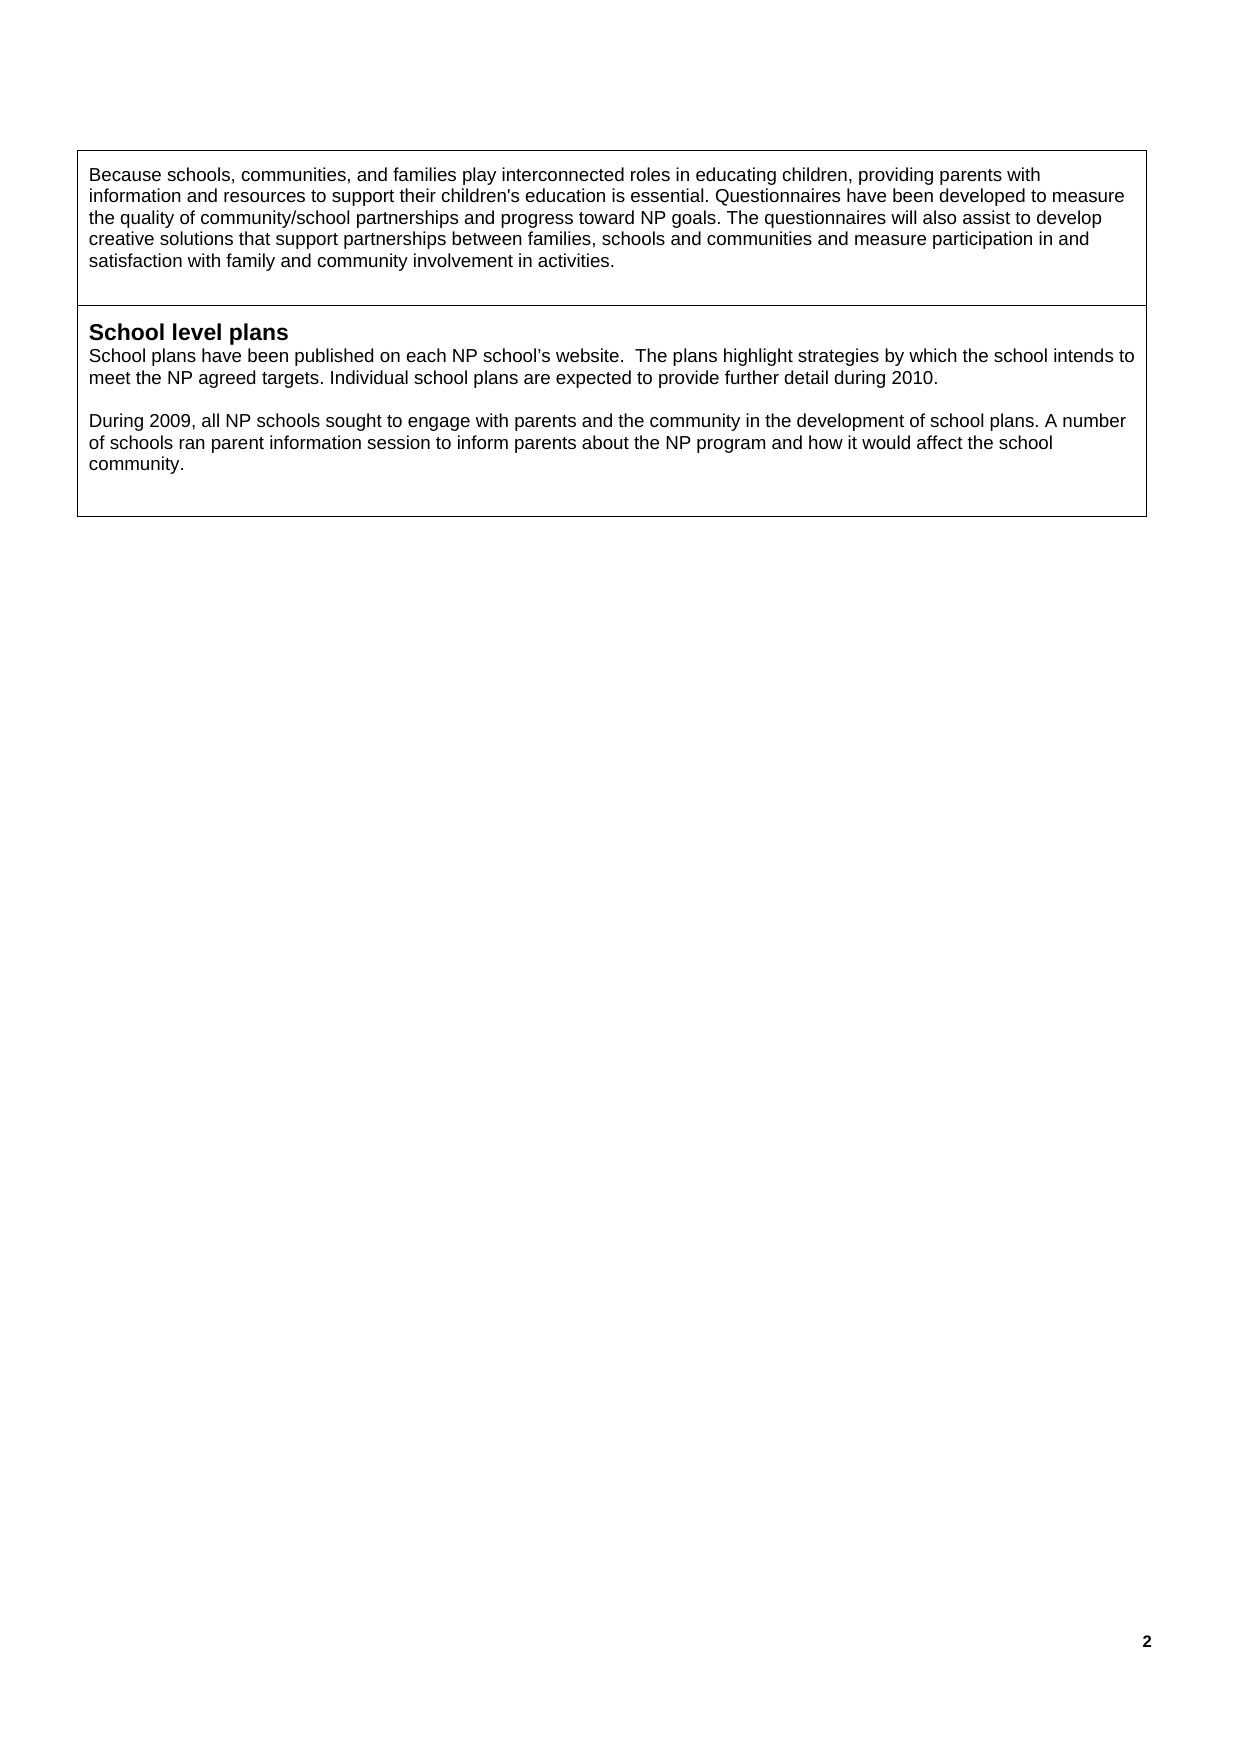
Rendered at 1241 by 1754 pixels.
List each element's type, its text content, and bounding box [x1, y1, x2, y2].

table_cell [78, 151, 1146, 305]
table_cell School level plans School plans have been published on each NP school’s website. The plans highlight strategies by which the school intends to meet the NP agreed targets. Individual school plans are expected to provide further detail during 2010. During 2009, all NP schools sought to engage with parents and the community in the development of school plans. A number of schools ran parent information session to inform parents about the NP program and how it would affect the school community. [78, 306, 1146, 516]
